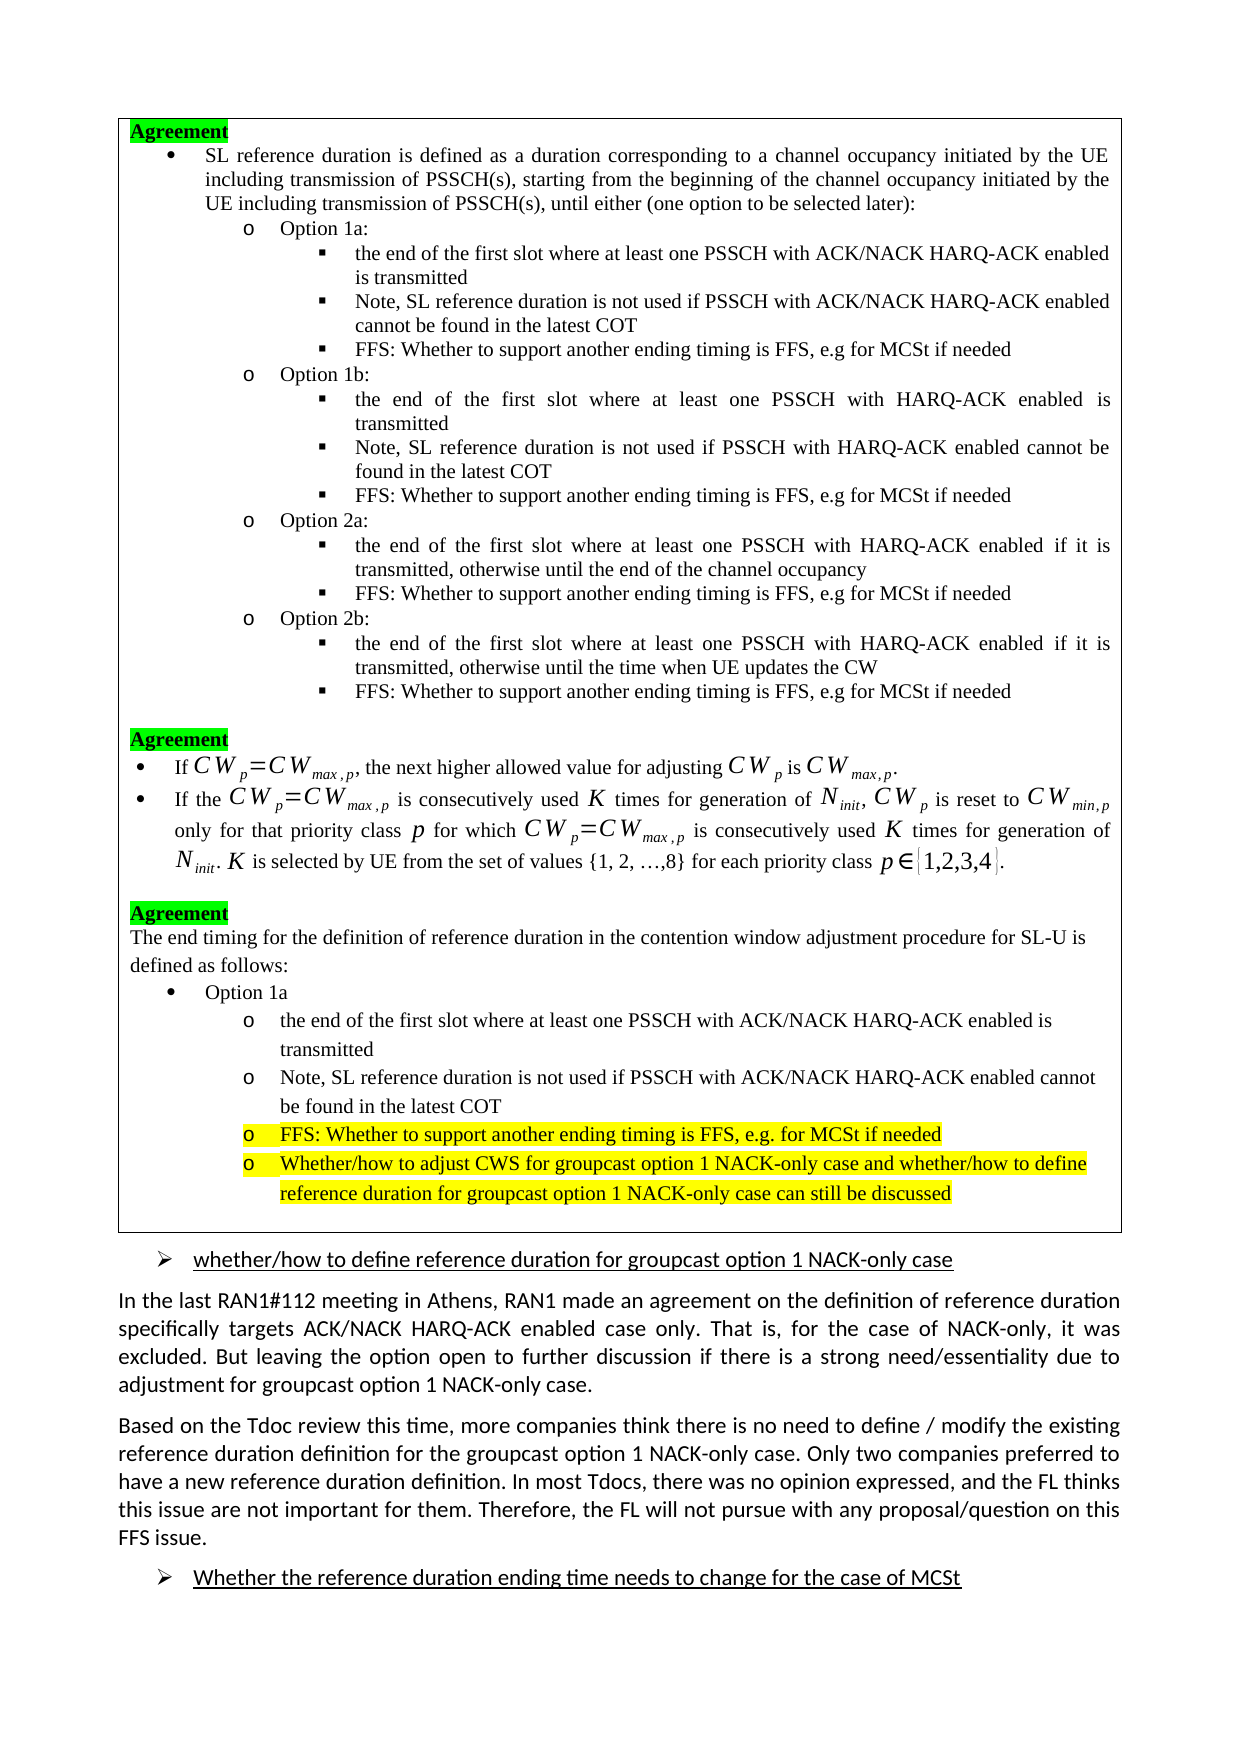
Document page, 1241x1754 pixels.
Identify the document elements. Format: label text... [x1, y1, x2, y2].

text Based on the Tdoc review this time, more companies think there is no need to define / modify the existing reference duration definition for the groupcast option 1 NACK-only case. Only two companies preferred to have a new reference duration definition. In most Tdocs, there was no opinion expressed, and the FL thinks this issue are not important for them. Therefore, the FL will not pursue with any proposal/question on this FFS issue. [118, 1411, 1122, 1551]
list Whether the reference duration ending time needs to change for the case of MCSt [156, 1563, 1122, 1591]
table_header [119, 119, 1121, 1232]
text In the last RAN1#112 meeting in Athens, RAN1 made an agreement on the definition of reference duration specifically targets ACK/NACK HARQ-ACK enabled case only. That is, for the case of NACK-only, it was excluded. But leaving the option open to further discussion if there is a strong need/essentiality due to adjustment for groupcast option 1 NACK-only case. [118, 1286, 1122, 1398]
list whether/how to define reference duration for groupcast option 1 NACK-only case [156, 1246, 1122, 1274]
